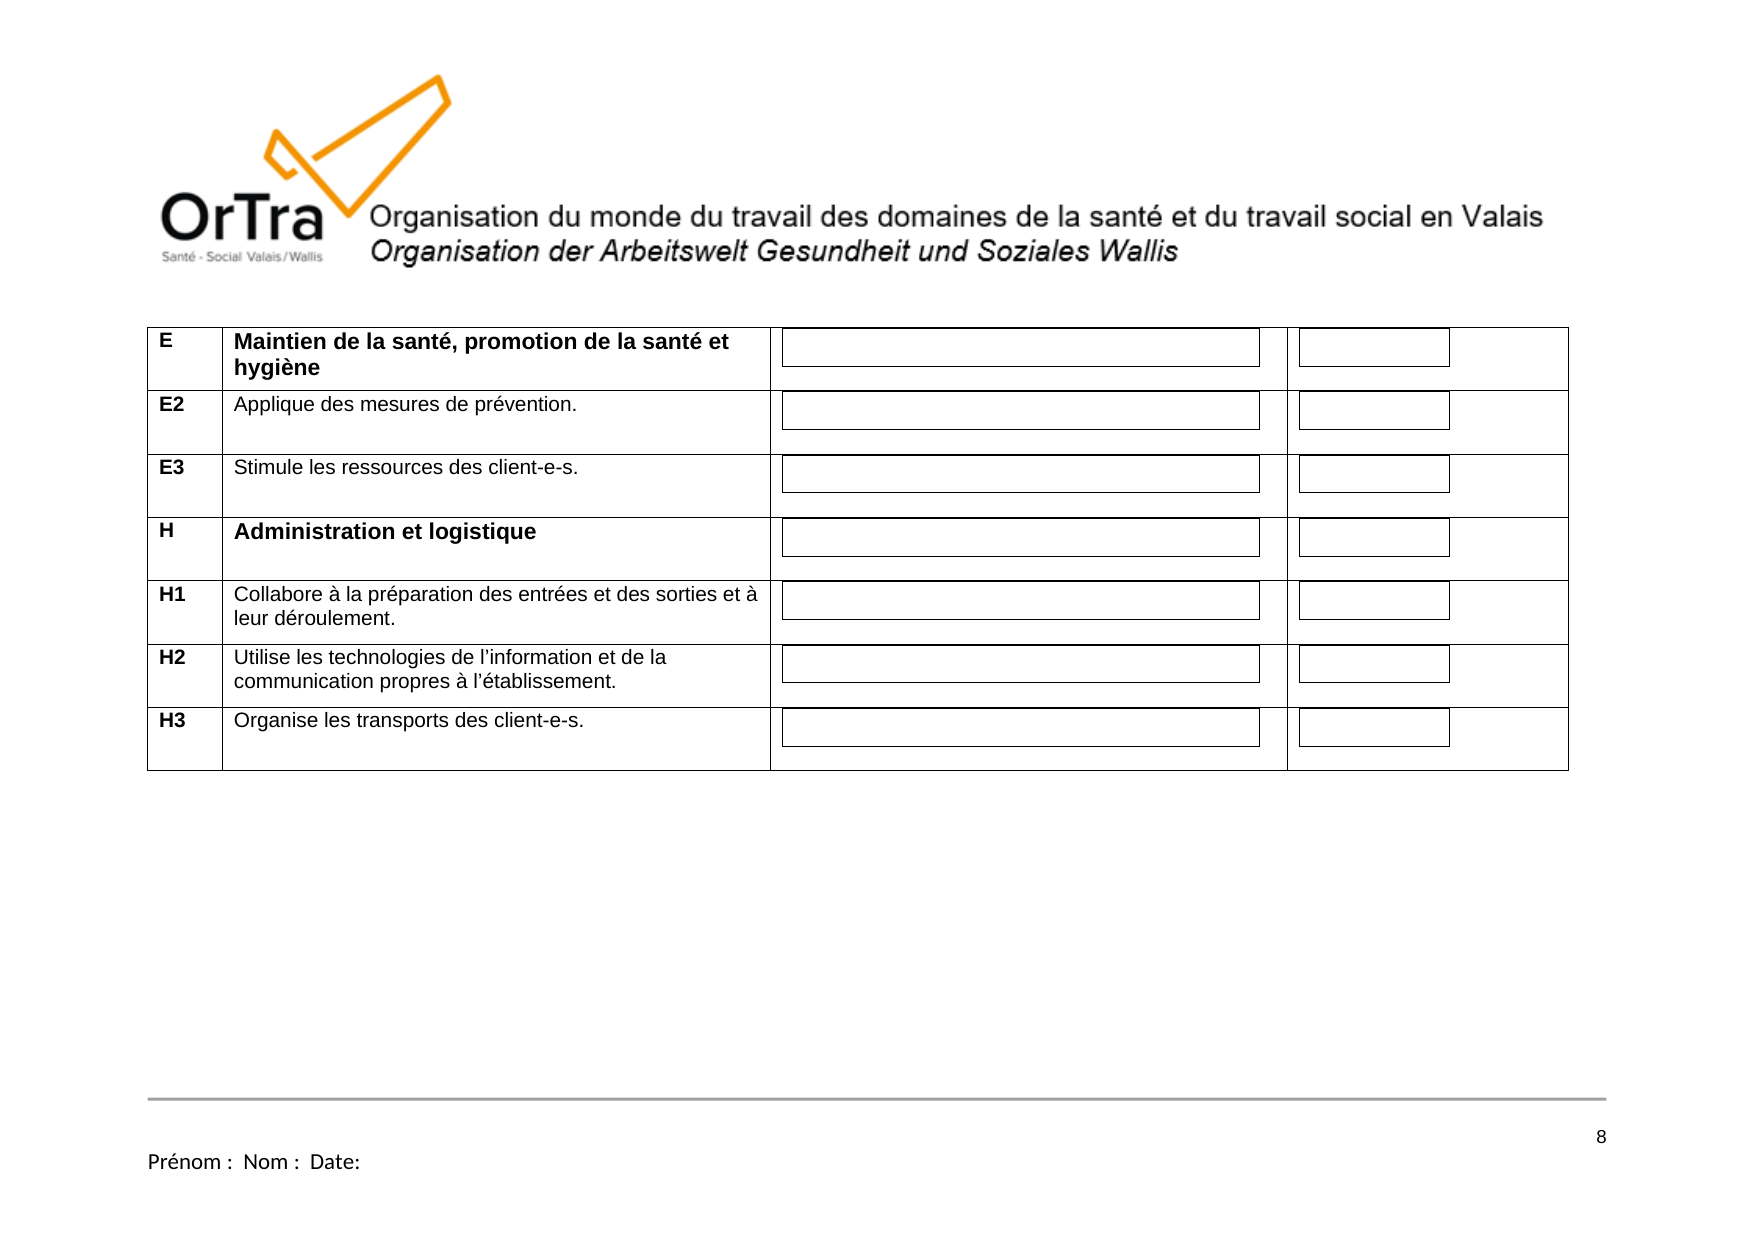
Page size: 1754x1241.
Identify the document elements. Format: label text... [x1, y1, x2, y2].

picture [147, 70, 1556, 274]
table_cell [771, 455, 1287, 517]
table_cell [771, 708, 1287, 770]
table_cell Collabore à la préparation des entrées et des sorties et à leur déroulement. [223, 581, 770, 644]
table_cell [771, 518, 1287, 580]
table_cell H1 [148, 581, 222, 644]
table_header [1288, 328, 1568, 390]
table_header Maintien de la santé, promotion de la santé et hygiène [223, 328, 770, 390]
table_cell Organise les transports des client-e-s. [223, 708, 770, 770]
table_cell H [148, 518, 222, 580]
table_cell H2 [148, 645, 222, 707]
table_cell [771, 645, 1287, 707]
table_cell [1288, 645, 1568, 707]
table_cell E3 [148, 455, 222, 517]
table_cell Administration et logistique [223, 518, 770, 580]
table_cell [1288, 581, 1568, 644]
table_cell E2 [148, 391, 222, 454]
table_cell Applique des mesures de prévention. [223, 391, 770, 454]
table_cell [1288, 708, 1568, 770]
table_cell [1288, 455, 1568, 517]
table_cell [1288, 391, 1568, 454]
table_cell [1288, 518, 1568, 580]
table_header E [148, 328, 222, 390]
table_cell Utilise les technologies de l’information et de la communication propres à l’établissement. [223, 645, 770, 707]
table_cell H3 [148, 708, 222, 770]
table_cell [771, 391, 1287, 454]
table_cell Stimule les ressources des client-e-s. [223, 455, 770, 517]
table_cell [771, 581, 1287, 644]
table_header [771, 328, 1287, 390]
